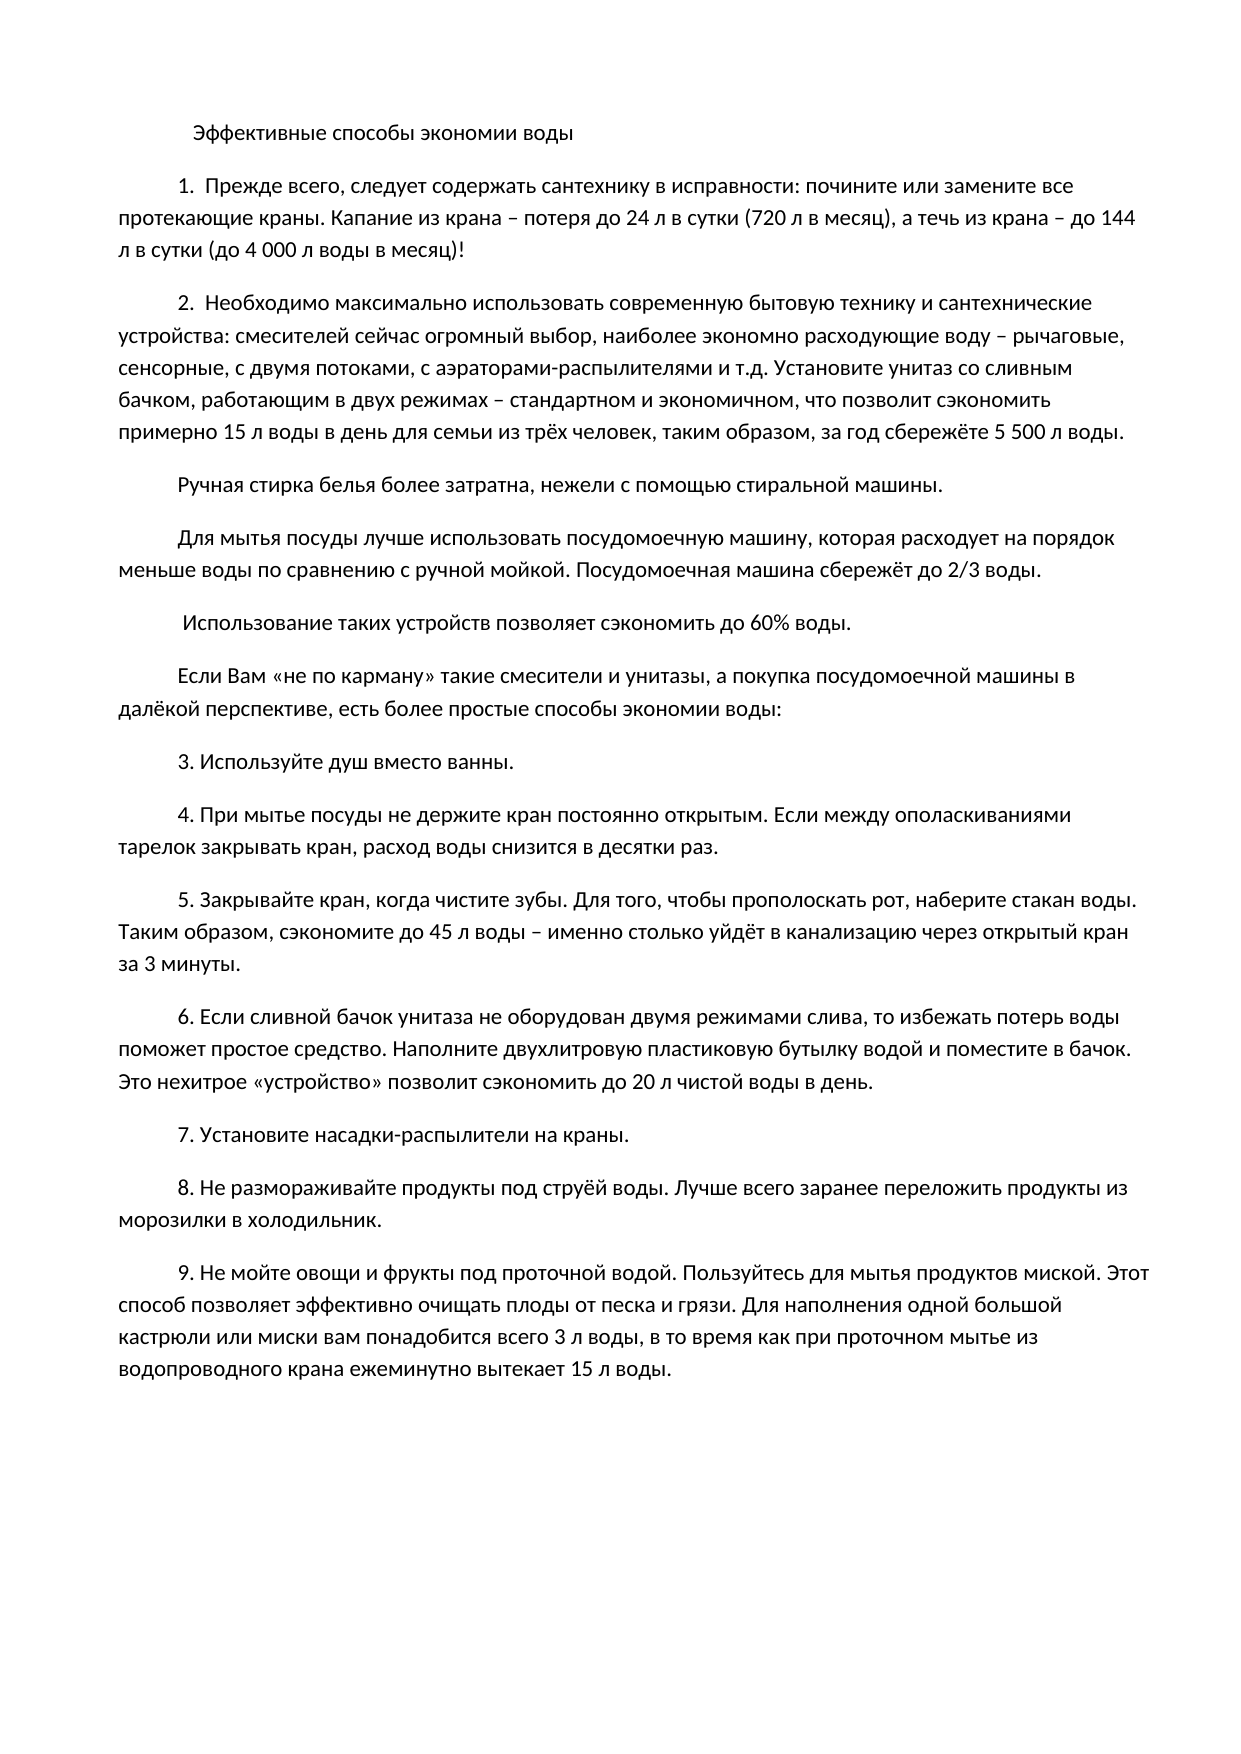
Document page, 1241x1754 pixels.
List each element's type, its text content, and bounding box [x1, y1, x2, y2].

text 9. Не мойте овощи и фрукты под проточной водой. Пользуйтесь для мытья продуктов миской. Этот способ позволяет эффективно очищать плоды от песка и грязи. Для наполнения одной большой кастрюли или миски вам понадобится всего 3 л воды, в то время как при проточном мытье из водопроводного крана ежеминутно вытекает 15 л воды. [118, 1258, 1152, 1383]
text Если Вам «не по карману» такие смесители и унитазы, а покупка посудомоечной машины в далёкой перспективе, есть более простые способы экономии воды: [118, 662, 1152, 722]
text 4. При мытье посуды не держите кран постоянно открытым. Если между ополаскиваниями тарелок закрывать кран, расход воды снизится в десятки раз. [118, 800, 1152, 860]
text 7. Установите насадки-распылители на краны. [118, 1120, 1152, 1148]
text Эффективные способы экономии воды [118, 118, 1152, 146]
text 6. Если сливной бачок унитаза не оборудован двумя режимами слива, то избежать потерь воды поможет простое средство. Наполните двухлитровую пластиковую бутылку водой и поместите в бачок. Это нехитрое «устройство» позволит сэкономить до 20 л чистой воды в день. [118, 1002, 1152, 1095]
text Использование таких устройств позволяет сэкономить до 60% воды. [118, 608, 1152, 637]
text 8. Не размораживайте продукты под струёй воды. Лучше всего заранее переложить продукты из морозилки в холодильник. [118, 1173, 1152, 1233]
text 1. Прежде всего, следует содержать сантехнику в исправности: почините или замените все протекающие краны. Капание из крана – потеря до 24 л в сутки (720 л в месяц), а течь из крана – до 144 л в сутки (до 4 000 л воды в месяц)! [118, 171, 1152, 263]
text 5. Закрывайте кран, когда чистите зубы. Для того, чтобы прополоскать рот, наберите стакан воды. Таким образом, сэкономите до 45 л воды – именно столько уйдёт в канализацию через открытый кран за 3 минуты. [118, 885, 1152, 977]
text Для мытья посуды лучше использовать посудомоечную машину, которая расходует на порядок меньше воды по сравнению с ручной мойкой. Посудомоечная машина сбережёт до 2/3 воды. [118, 523, 1152, 583]
text Ручная стирка белья более затратна, нежели с помощью стиральной машины. [118, 470, 1152, 498]
text 2. Необходимо максимально использовать современную бытовую технику и сантехнические устройства: смесителей сейчас огромный выбор, наиболее экономно расходующие воду – рычаговые, сенсорные, с двумя потоками, с аэраторами-распылителями и т.д. Установите унитаз со сливным бачком, работающим в двух режимах – стандартном и экономичном, что позволит сэкономить примерно 15 л воды в день для семьи из трёх человек, таким образом, за год сбережёте 5 500 л воды. [118, 288, 1152, 445]
text 3. Используйте душ вместо ванны. [118, 747, 1152, 775]
